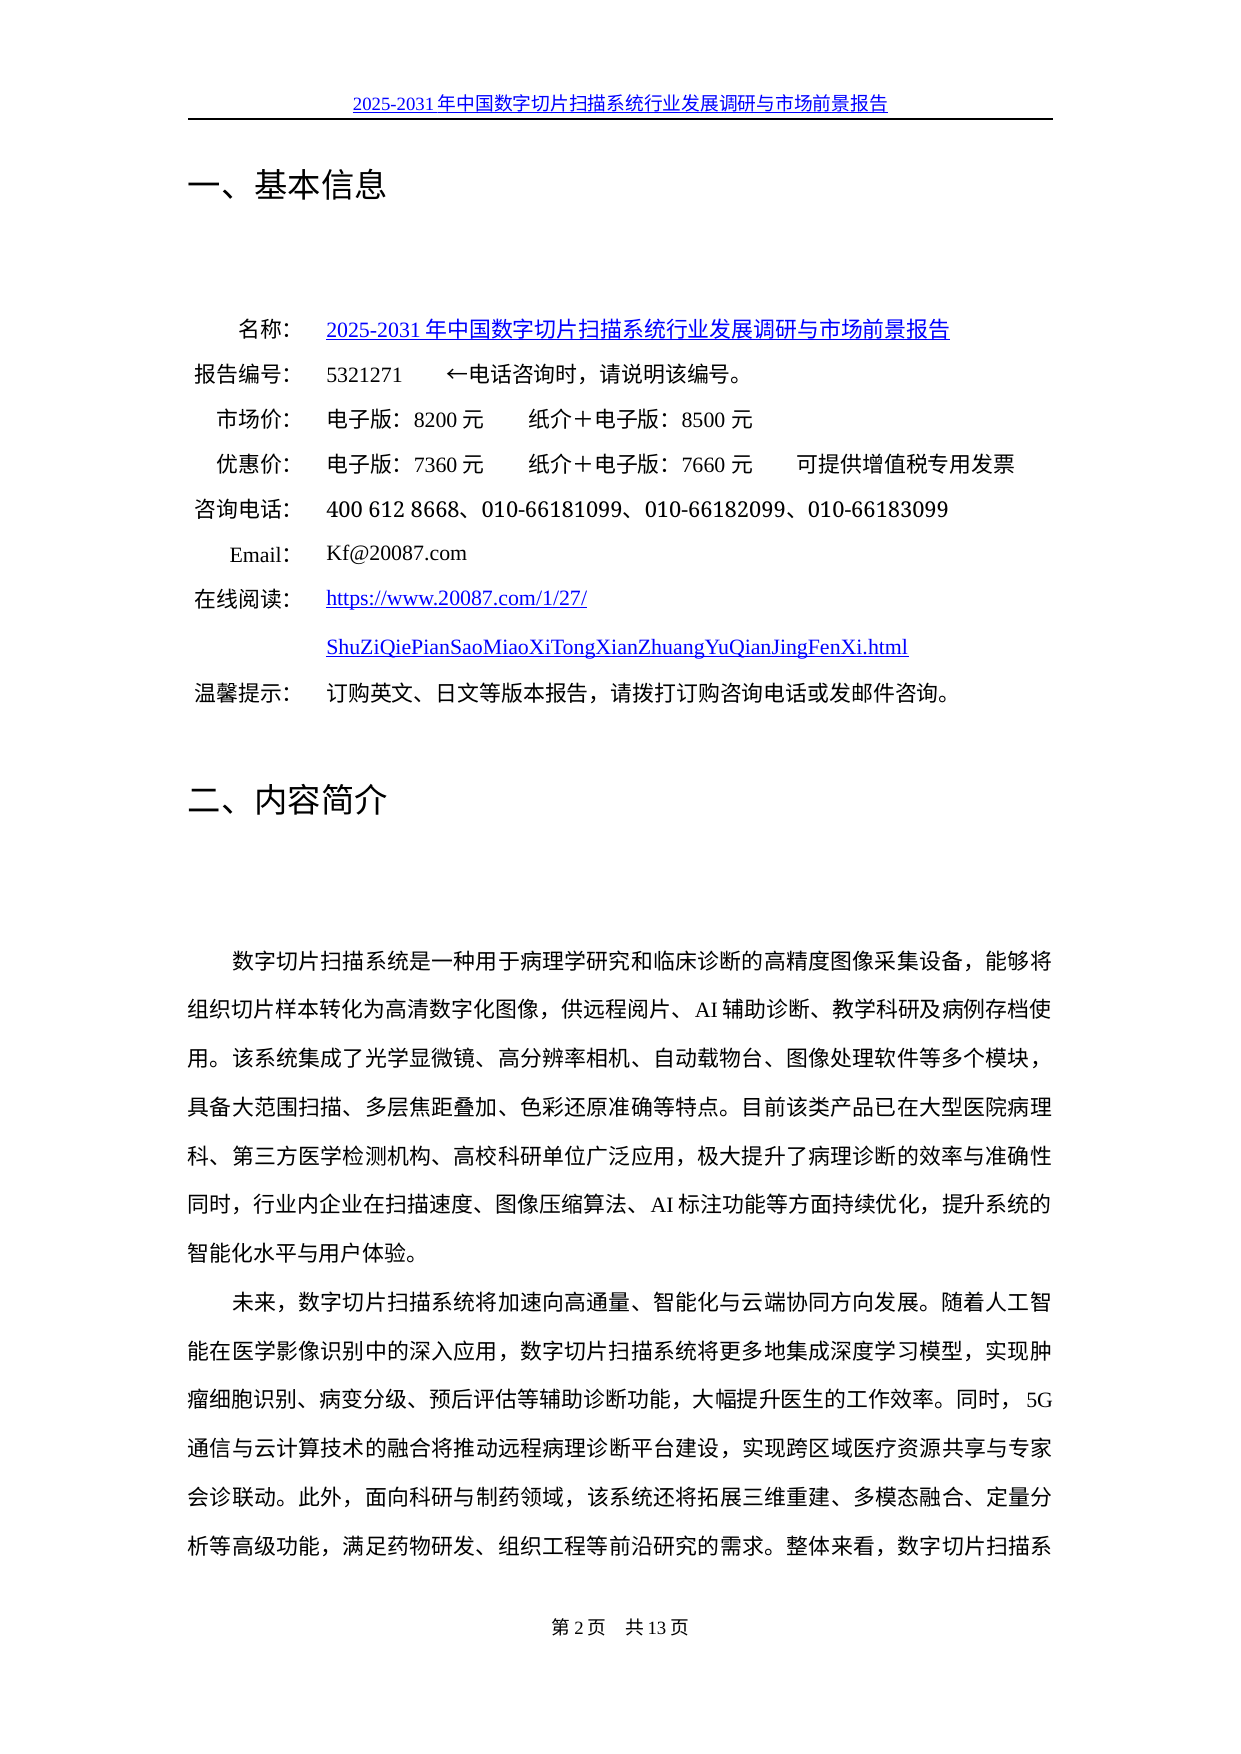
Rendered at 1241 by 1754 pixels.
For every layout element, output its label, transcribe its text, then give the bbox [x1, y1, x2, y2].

table_cell [315, 582, 1073, 675]
table_header 2025-2031年中国数字切片扫描系统行业发展调研与市场前景报告 [315, 312, 1073, 357]
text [187, 943, 1053, 1561]
table_cell 咨询电话： [167, 492, 315, 537]
table_cell 优惠价： [167, 447, 315, 492]
table_cell 温馨提示： [167, 675, 315, 720]
table_header 名称： [167, 312, 315, 357]
title 二、内容简介 [187, 766, 1053, 831]
table_cell 电子版：8200 元 纸介＋电子版：8500 元 [315, 402, 1073, 447]
table_cell Kf@20087.com [315, 537, 1073, 582]
table_cell 报告编号： [167, 357, 315, 402]
table_cell 市场价： [167, 402, 315, 447]
table_cell 在线阅读： [167, 582, 315, 675]
table_cell 400 612 8668、010-66181099、010-66182099、010-66183099 [315, 492, 1073, 537]
table_cell 5321271 ←电话咨询时，请说明该编号。 [315, 357, 1073, 402]
table_cell Email： [167, 537, 315, 582]
table_cell 订购英文、日文等版本报告，请拨打订购咨询电话或发邮件咨询。 [315, 675, 1073, 720]
title 一、基本信息 [187, 150, 1053, 215]
table_cell 电子版：7360 元 纸介＋电子版：7660 元 可提供增值税专用发票 [315, 447, 1073, 492]
